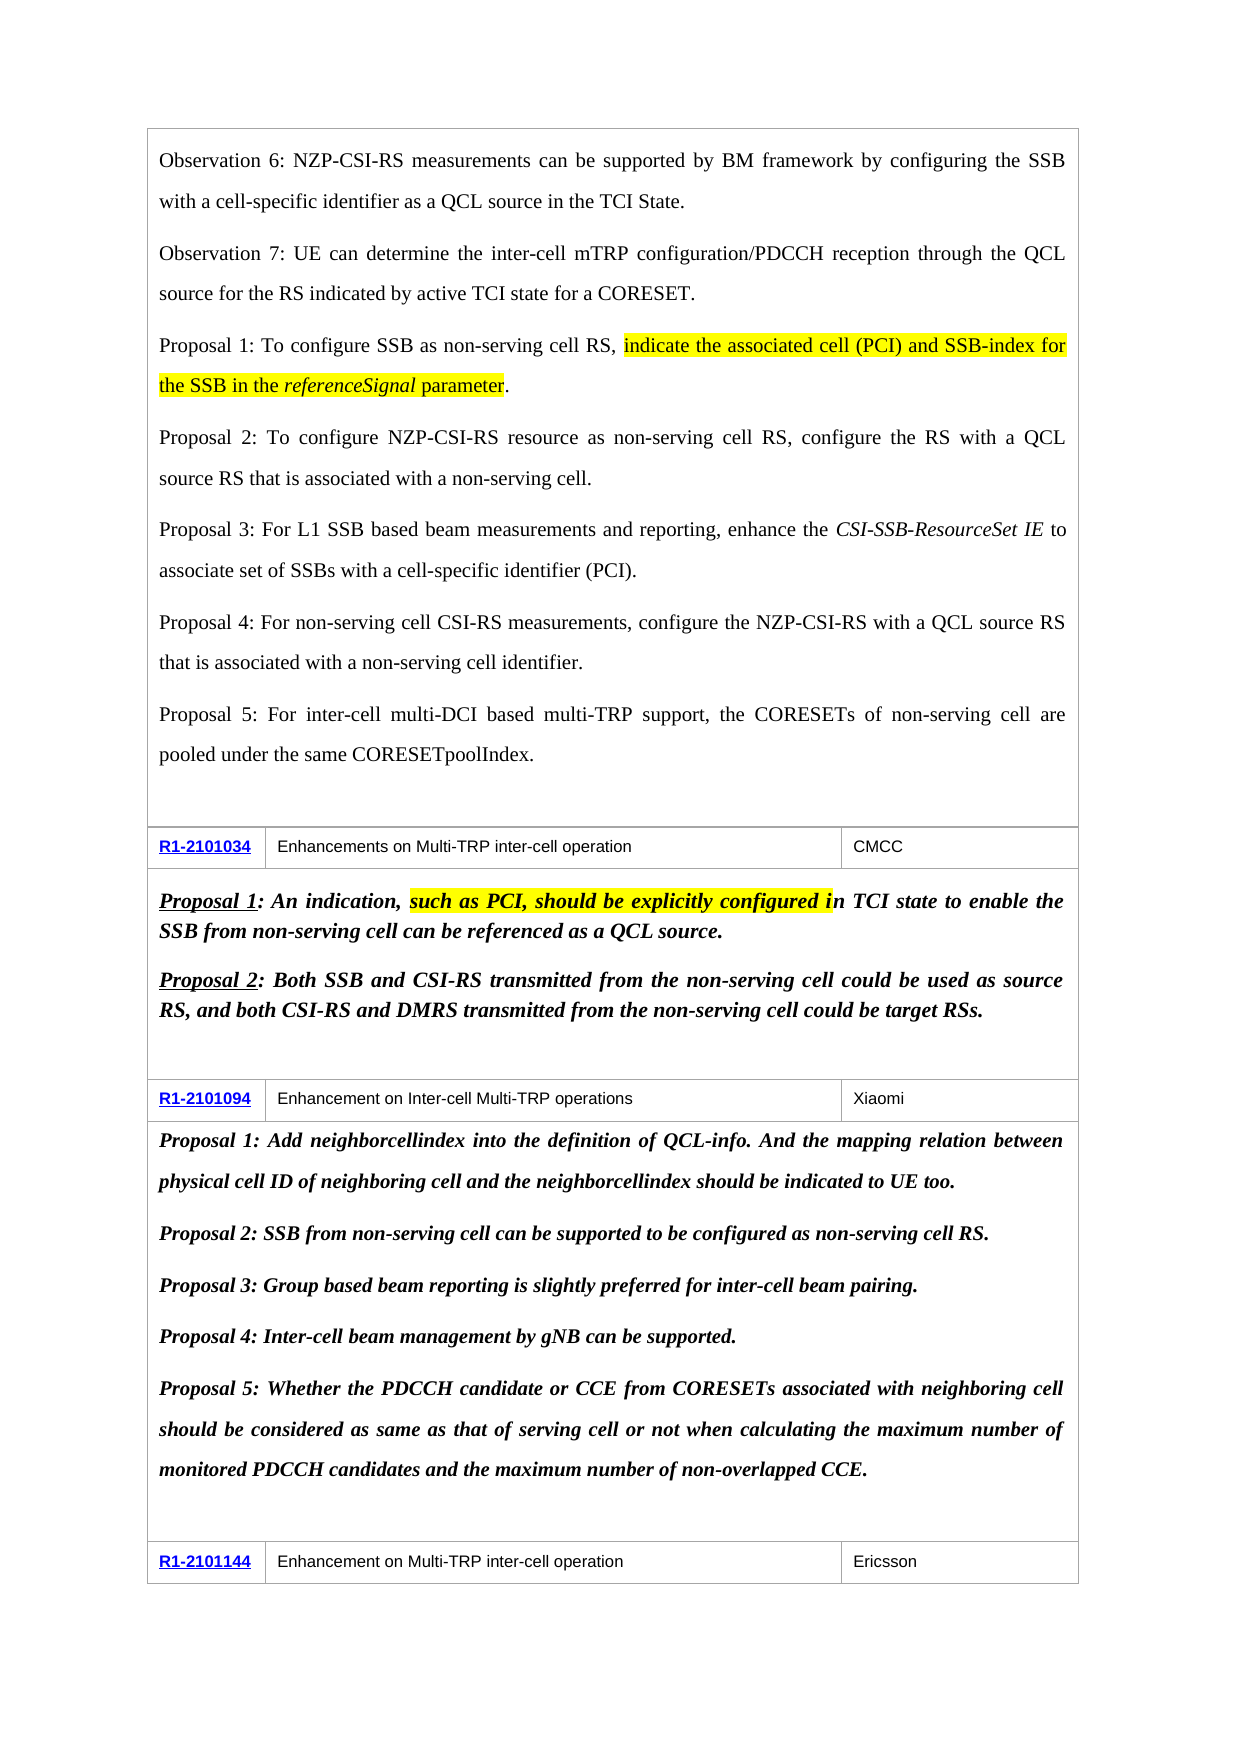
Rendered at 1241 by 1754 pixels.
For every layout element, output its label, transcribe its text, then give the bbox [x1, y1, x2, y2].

table_cell CMCC [842, 828, 1078, 868]
table_cell Proposal 1: Add neighborcellindex into the definition of QCL-info. And the mapping relation between physical cell ID of neighboring cell and the neighborcellindex should be indicated to UE too. Proposal 2: SSB from non-serving cell can be supported to be configured as non-serving cell RS. Proposal 3: Group based beam reporting is slightly preferred for inter-cell beam pairing. Proposal 4: Inter-cell beam management by gNB can be supported. Proposal 5: Whether the PDCCH candidate or CCE from CORESETs associated with neighboring cell should be considered as same as that of serving cell or not when calculating the maximum number of monitored PDCCH candidates and the maximum number of non-overlapped CCE. [148, 1122, 1078, 1541]
table_cell R1-2101144 [148, 1542, 265, 1583]
table_cell R1-2101034 [148, 828, 265, 868]
table_cell Ericsson [842, 1542, 1078, 1583]
table_cell Enhancements on Multi-TRP inter-cell operation [266, 828, 841, 868]
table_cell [148, 129, 1078, 826]
table_cell R1-2101094 [148, 1080, 265, 1121]
table_cell Enhancement on Multi-TRP inter-cell operation [266, 1542, 841, 1583]
table_cell Xiaomi [842, 1080, 1078, 1121]
table_cell Enhancement on Inter-cell Multi-TRP operations [266, 1080, 841, 1121]
table_cell Proposal 1: An indication, such as PCI, should be explicitly configured in TCI state to enable the SSB from non-serving cell can be referenced as a QCL source. Proposal 2: Both SSB and CSI-RS transmitted from the non-serving cell could be used as source RS, and both CSI-RS and DMRS transmitted from the non-serving cell could be target RSs. [148, 869, 1078, 1079]
